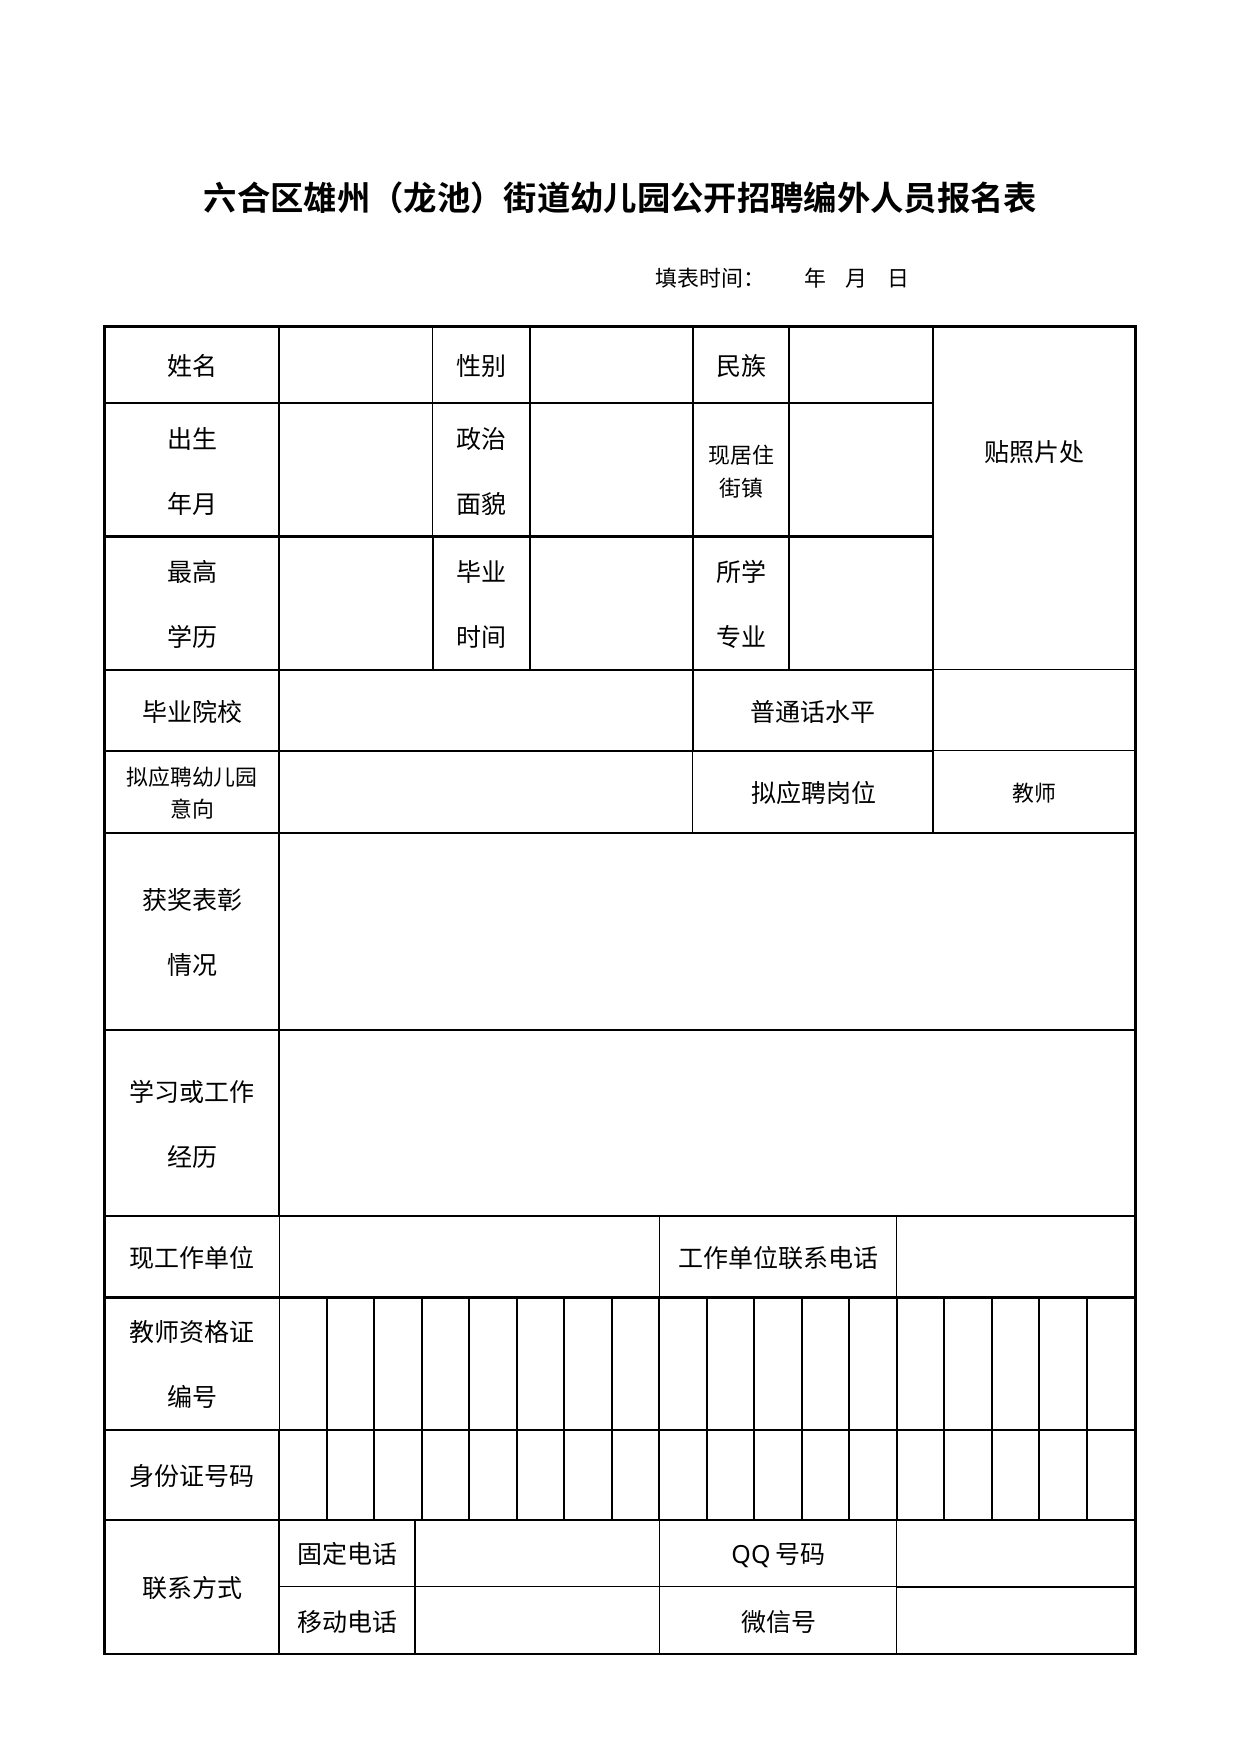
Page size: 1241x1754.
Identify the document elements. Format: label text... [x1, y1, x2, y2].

table_header [531, 328, 692, 402]
table_cell [790, 538, 932, 668]
table_cell [280, 1431, 326, 1518]
table_cell [898, 1299, 943, 1428]
table_cell [280, 538, 432, 668]
table_cell 普通话水平 [694, 671, 932, 750]
table_cell [375, 1431, 421, 1518]
table_cell [945, 1299, 991, 1428]
table_cell [531, 538, 692, 668]
table_cell [803, 1431, 848, 1518]
table_header 姓名 [106, 328, 278, 402]
table_cell [280, 404, 432, 535]
table_cell [423, 1431, 468, 1518]
table_cell [803, 1299, 848, 1428]
table_cell [328, 1431, 373, 1518]
table_cell [708, 1299, 753, 1428]
table_cell QQ号码 [660, 1521, 896, 1586]
table_cell [613, 1299, 658, 1428]
table_cell 拟应聘岗位 [693, 752, 932, 832]
table_cell [945, 1431, 991, 1518]
table_cell 毕业时间 [434, 538, 529, 668]
table_cell [470, 1299, 516, 1428]
table_cell [328, 1299, 373, 1428]
table_cell 教师资格证 编号 [106, 1299, 279, 1428]
text 填表时间： 年 月 日 [187, 260, 1125, 293]
table_cell [897, 1588, 1134, 1653]
table_cell 联系方式 [106, 1521, 278, 1653]
table_cell [416, 1521, 659, 1586]
table_cell [755, 1431, 801, 1518]
table_cell [934, 670, 1134, 750]
table_cell [280, 671, 692, 750]
table_cell [897, 1521, 1134, 1586]
table_header 民族 [694, 328, 788, 402]
table_cell 工作单位联系电话 [660, 1217, 896, 1296]
table_cell 教师 [934, 751, 1134, 832]
table_cell [518, 1431, 563, 1518]
table_cell 毕业院校 [106, 671, 278, 750]
table_cell 现居住街镇 [694, 404, 788, 535]
table_header 贴照片处 [934, 328, 1134, 668]
table_cell [423, 1299, 468, 1428]
table_header [280, 328, 432, 402]
table_cell [850, 1299, 896, 1428]
table_cell [660, 1431, 706, 1518]
table_cell [375, 1299, 421, 1428]
table_cell [993, 1431, 1038, 1518]
table_cell 出生 年月 [106, 404, 278, 535]
table_cell [1040, 1431, 1086, 1518]
table_cell [565, 1299, 611, 1428]
table_cell 身份证号码 [106, 1431, 278, 1518]
table_cell [280, 834, 1134, 1029]
table_cell [280, 752, 692, 832]
table_cell 政治面貌 [433, 404, 529, 535]
table_cell [660, 1299, 706, 1428]
table_cell 所学 专业 [694, 538, 788, 668]
table_cell 移动电话 [280, 1587, 414, 1653]
table_cell 学习或工作 经历 [106, 1031, 278, 1214]
table_header 性别 [433, 328, 529, 402]
table_cell [850, 1431, 896, 1518]
table_cell 拟应聘幼儿园意向 [106, 752, 278, 832]
table_header [790, 328, 932, 402]
table_cell [565, 1431, 611, 1518]
table_cell 获奖表彰 情况 [106, 834, 278, 1029]
table_cell [1088, 1431, 1134, 1518]
table_cell 最高 学历 [106, 538, 278, 668]
table_cell [416, 1587, 659, 1653]
table_cell [993, 1299, 1038, 1428]
table_cell [897, 1217, 1134, 1296]
table_cell [790, 404, 932, 535]
table_cell [898, 1431, 943, 1518]
table_cell [755, 1299, 801, 1428]
table_cell 微信号 [660, 1587, 896, 1653]
table_cell [1040, 1299, 1086, 1428]
table_cell [280, 1031, 1134, 1214]
table_cell [531, 404, 692, 535]
text 六合区雄州（龙池）街道幼儿园公开招聘编外人员报名表 [187, 164, 1053, 229]
table_cell [1088, 1299, 1134, 1428]
table_cell [708, 1431, 753, 1518]
table_cell 固定电话 [280, 1521, 414, 1586]
table_cell [613, 1431, 658, 1518]
table_cell [518, 1299, 563, 1428]
table_cell [280, 1299, 326, 1428]
table_cell [470, 1431, 516, 1518]
table_cell [280, 1217, 659, 1296]
table_cell 现工作单位 [106, 1217, 279, 1296]
